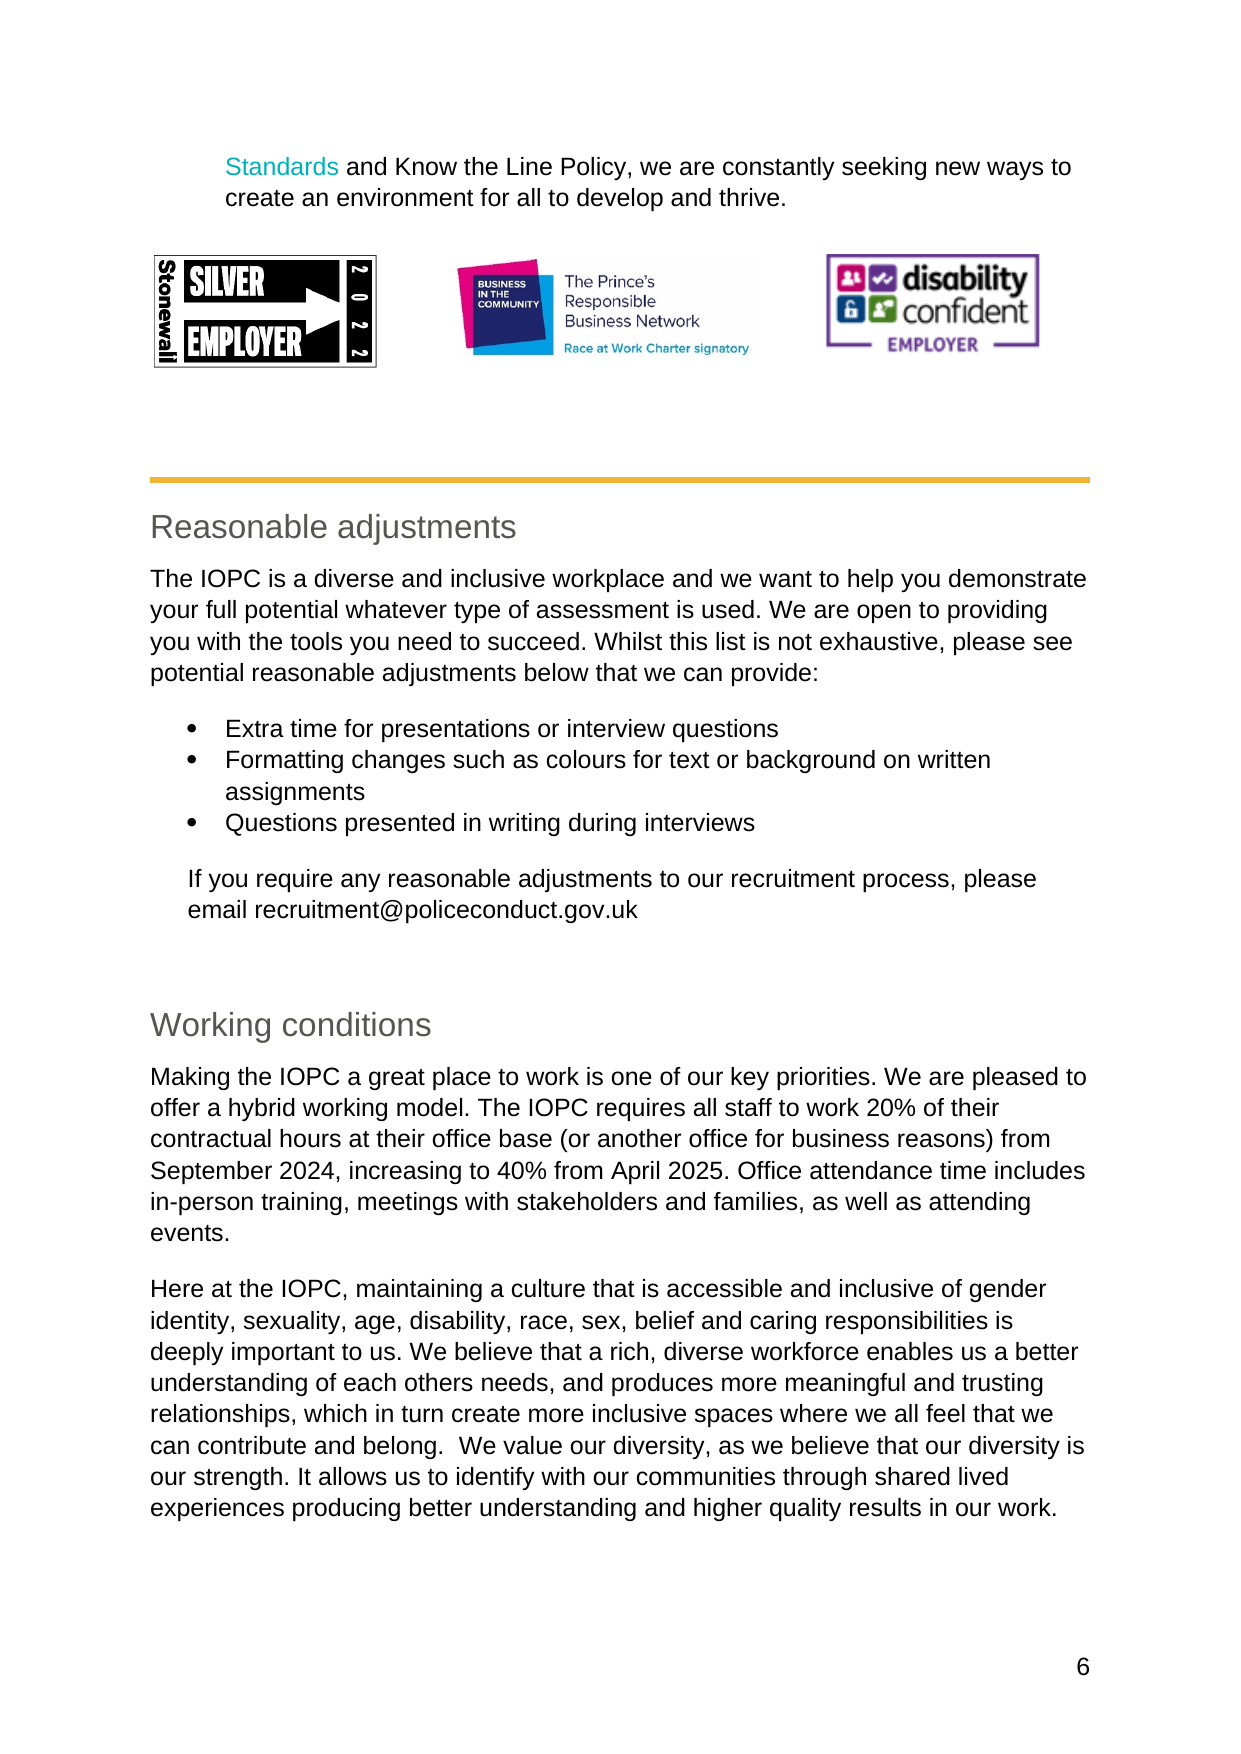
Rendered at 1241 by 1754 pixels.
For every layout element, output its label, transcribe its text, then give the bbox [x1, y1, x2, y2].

picture [826, 254, 1040, 357]
text The IOPC is a diverse and inclusive workplace and we want to help you demonstrate your full potential whatever type of assessment is used. We are open to providing you with the tools you need to succeed. Whilst this list is not exhaustive, please see potential reasonable adjustments below that we can provide: [150, 562, 1090, 687]
text Here at the IOPC, maintaining a culture that is accessible and inclusive of gender identity, sexuality, age, disability, race, sex, belief and caring responsibilities is deeply important to us. We believe that a rich, diverse workforce enables us a better understanding of each others needs, and produces more meaningful and trusting relationships, which in turn create more inclusive spaces where we all feel that we can contribute and belong. We value our diversity, as we believe that our diversity is our strength. It allows us to identify with our communities through shared lived experiences producing better understanding and higher quality results in our work. [150, 1273, 1090, 1523]
list Formatting changes such as colours for text or background on written assignments [187, 744, 1090, 806]
text Making the IOPC a great place to work is one of our key priorities. We are pleased to offer a hybrid working model. The IOPC requires all staff to work 20% of their contractual hours at their office base (or another office for business reasons) from September 2024, increasing to 40% from April 2025. Office attendance time includes in-person training, meetings with stakeholders and families, as well as attending events. [150, 1060, 1090, 1248]
list Questions presented in writing during interviews [187, 806, 1090, 837]
picture [457, 259, 760, 357]
list Extra time for presentations or interview questions [187, 712, 1090, 744]
picture [150, 250, 381, 372]
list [187, 150, 1090, 212]
text If you require any reasonable adjustments to our recruitment process, please email recruitment@policeconduct.gov.uk [187, 862, 1090, 925]
subtitle Reasonable adjustments [150, 508, 1090, 546]
subtitle Working conditions [150, 1006, 1090, 1044]
